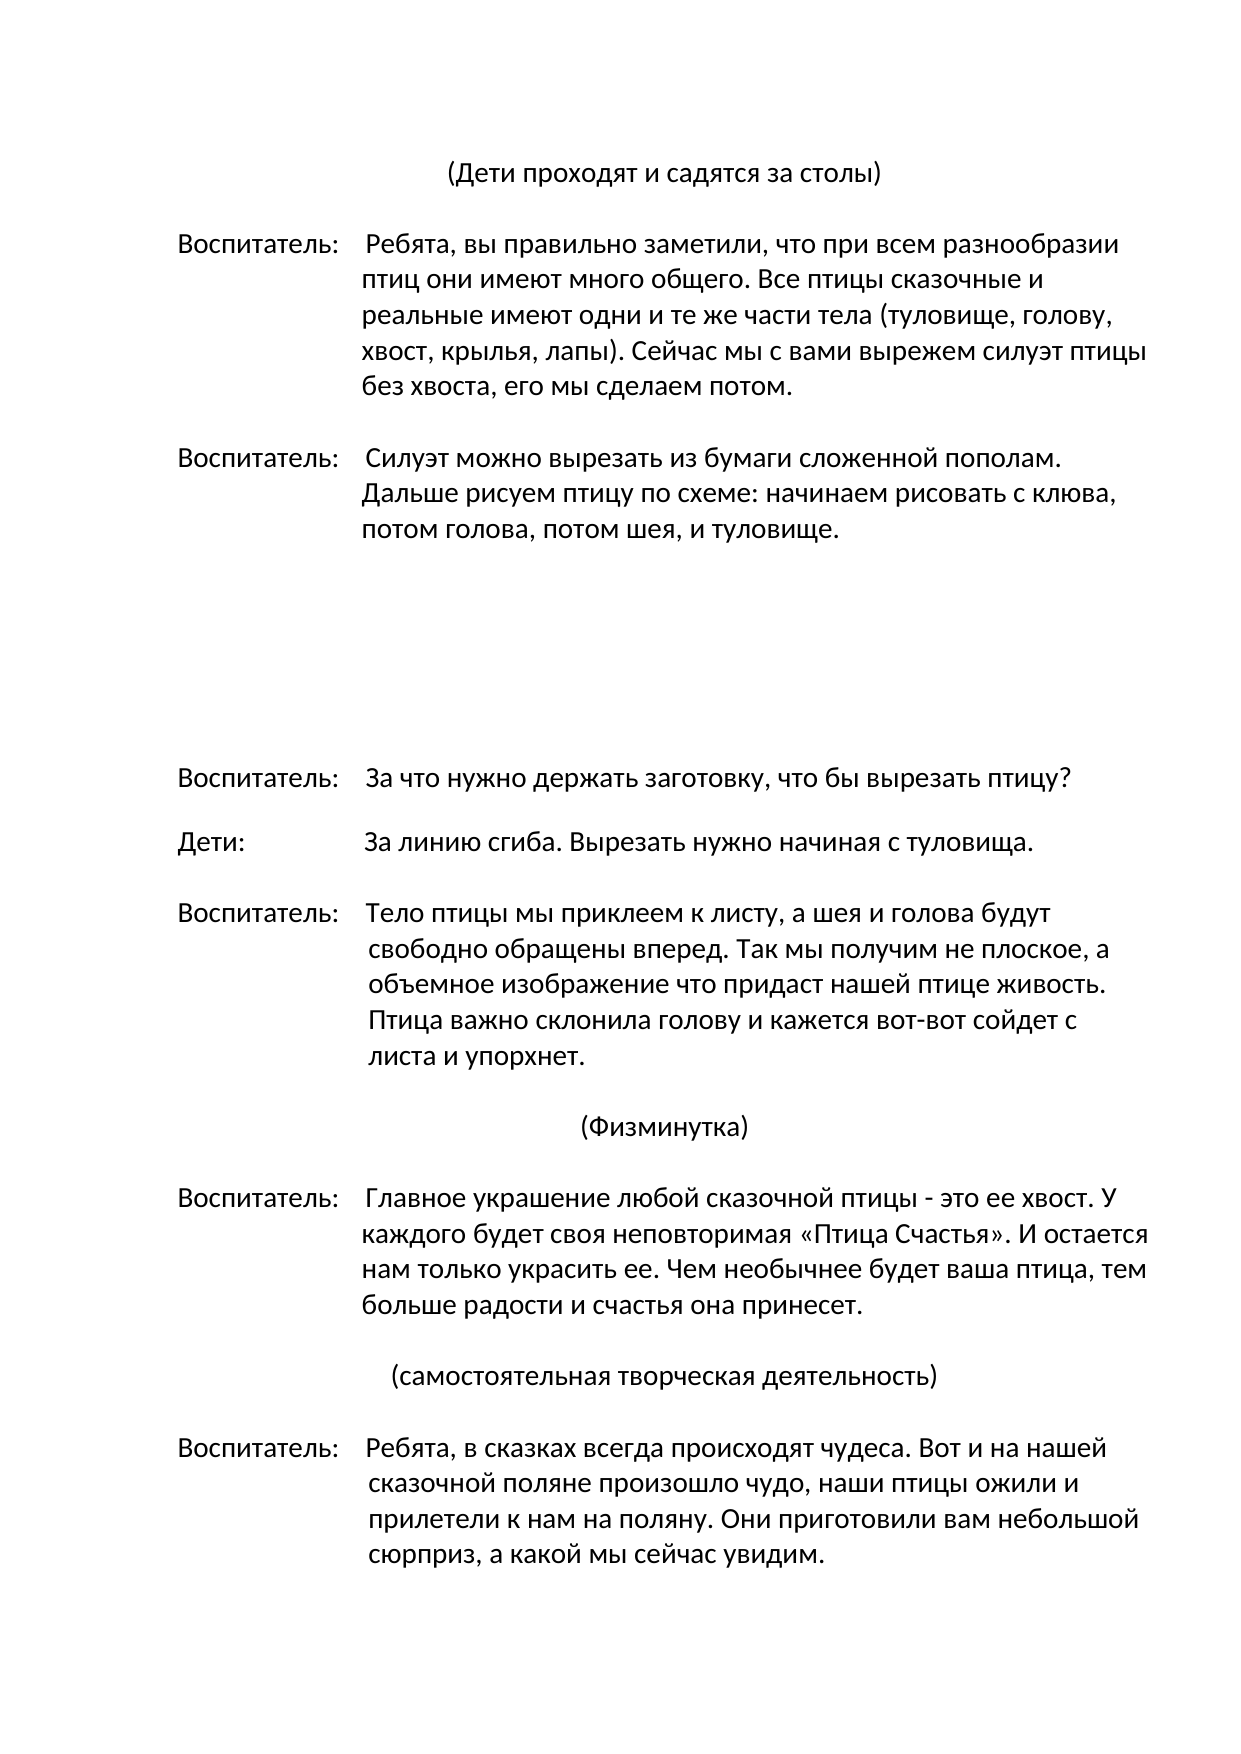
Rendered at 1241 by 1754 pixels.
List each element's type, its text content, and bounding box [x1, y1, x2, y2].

text Воспитатель: Силуэт можно вырезать из бумаги сложенной пополам. [177, 439, 1152, 474]
text свободно обращены вперед. Так мы получим не плоское, а [177, 930, 1152, 966]
text больше радости и счастья она принесет. [177, 1286, 1152, 1322]
text нам только украсить ее. Чем необычнее будет ваша птица, тем [177, 1251, 1152, 1286]
text Воспитатель: За что нужно держать заготовку, что бы вырезать птицу? [177, 759, 1152, 795]
text листа и упорхнет. [177, 1037, 1152, 1072]
text каждого будет своя неповторимая «Птица Счастья». И остается [177, 1215, 1152, 1251]
text потом голова, потом шея, и туловище. [177, 510, 1152, 546]
text Дети: За линию сгиба. Вырезать нужно начиная с туловища. [177, 823, 1152, 859]
text Воспитатель: Тело птицы мы приклеем к листу, а шея и голова будут [177, 894, 1152, 930]
text (Физминутка) [177, 1108, 1152, 1144]
text Воспитатель: Ребята, вы правильно заметили, что при всем разнообразии [177, 225, 1152, 261]
text реальные имеют одни и те же части тела (туловище, голову, [177, 296, 1152, 332]
text (Дети проходят и садятся за столы) [177, 154, 1152, 189]
text сказочной поляне произошло чудо, наши птицы ожили и [177, 1464, 1152, 1500]
text Дальше рисуем птицу по схеме: начинаем рисовать с клюва, [177, 474, 1152, 510]
text Воспитатель: Ребята, в сказках всегда происходят чудеса. Вот и на нашей [177, 1429, 1152, 1464]
text птиц они имеют много общего. Все птицы сказочные и [177, 261, 1152, 296]
text сюрприз, а какой мы сейчас увидим. [177, 1536, 1152, 1571]
text прилетели к нам на поляну. Они приготовили вам небольшой [177, 1500, 1152, 1536]
text хвост, крылья, лапы). Сейчас мы с вами вырежем силуэт птицы [177, 332, 1152, 367]
text объемное изображение что придаст нашей птице живость. [177, 966, 1152, 1001]
text Воспитатель: Главное украшение любой сказочной птицы - это ее хвост. У [177, 1179, 1152, 1215]
text (самостоятельная творческая деятельность) [177, 1357, 1152, 1393]
text без хвоста, его мы сделаем потом. [177, 367, 1152, 403]
text Птица важно склонила голову и кажется вот-вот сойдет с [177, 1001, 1152, 1037]
